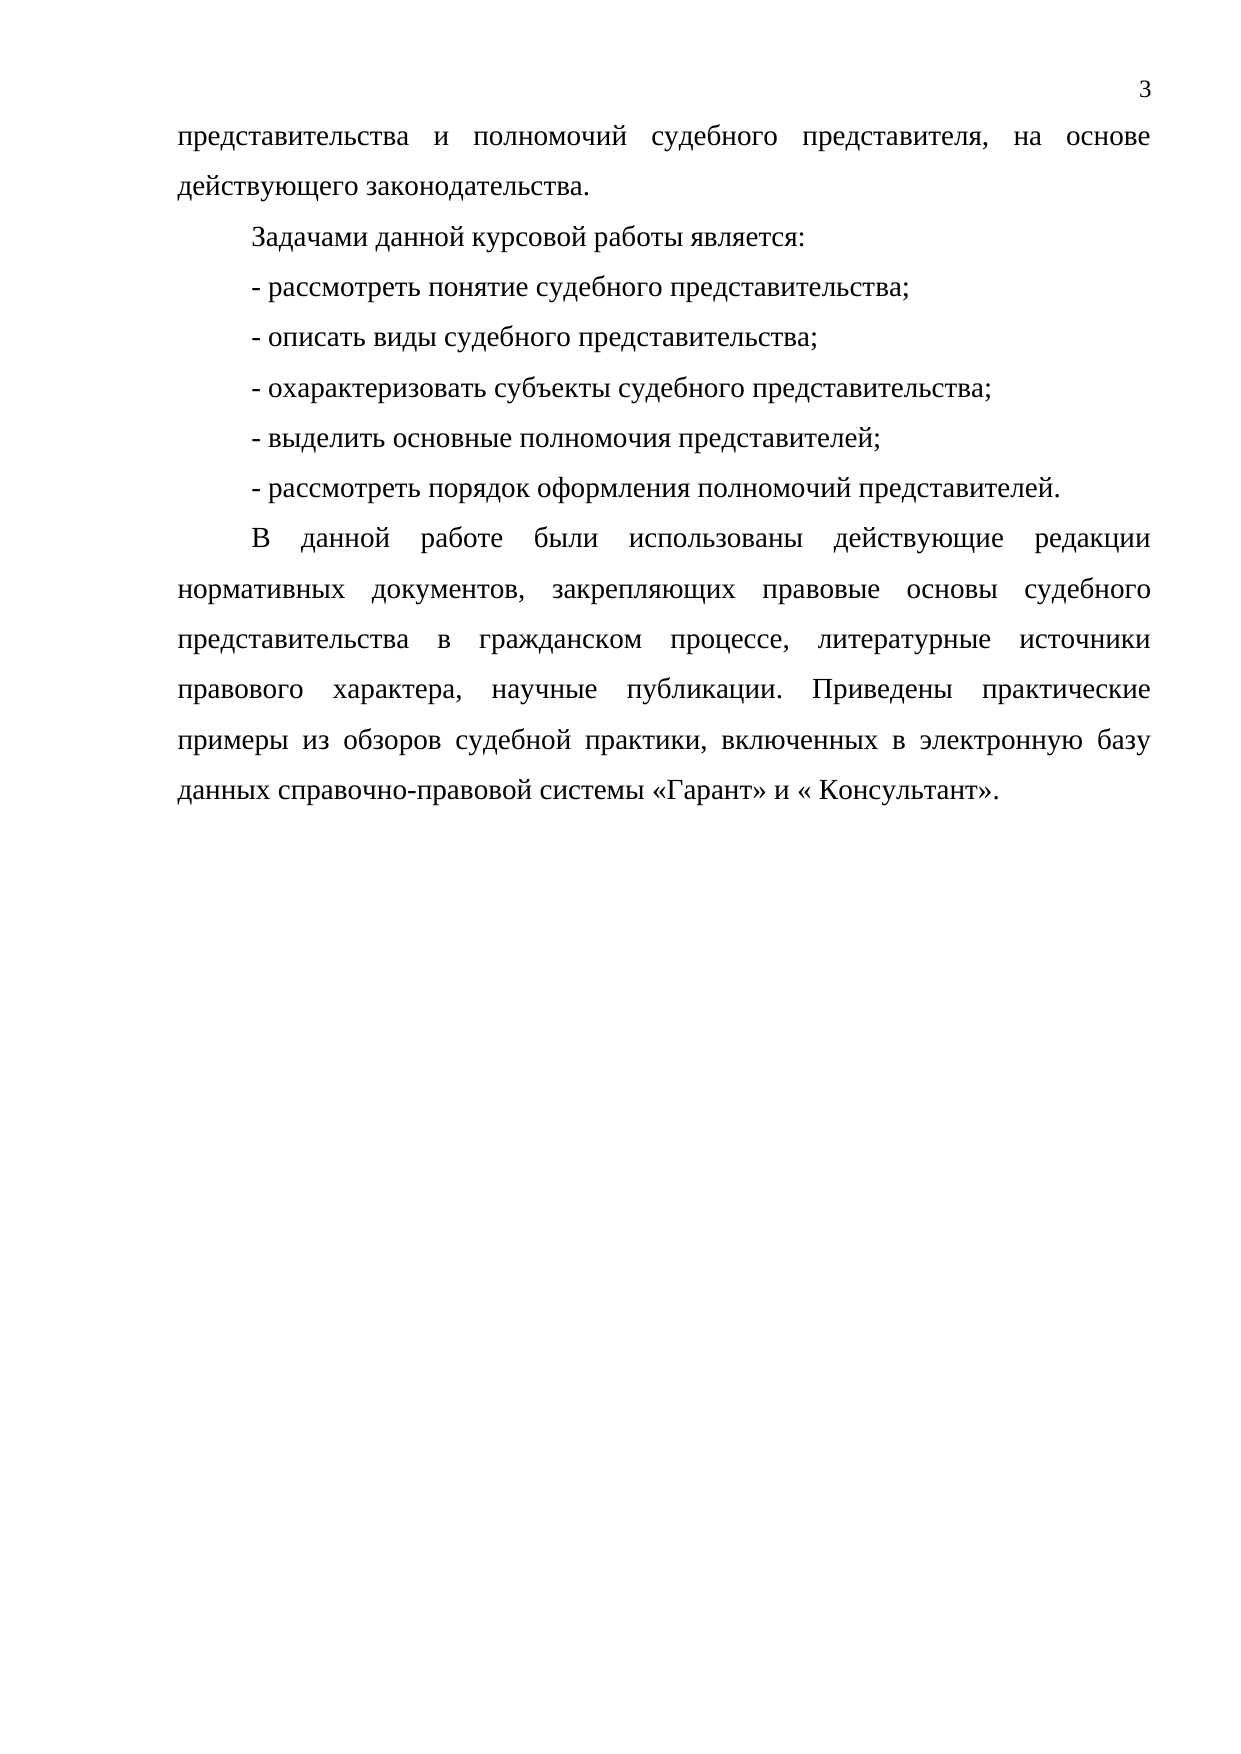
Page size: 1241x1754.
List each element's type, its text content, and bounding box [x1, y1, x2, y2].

text - описать виды судебного представительства; [177, 319, 1152, 353]
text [177, 118, 1152, 202]
text - рассмотреть порядок оформления полномочий представителей. [177, 470, 1152, 504]
text Задачами данной курсовой работы является: [177, 219, 1152, 252]
text - рассмотреть понятие судебного представительства; [177, 269, 1152, 303]
text В данной работе были использованы действующие редакции нормативных документов, закрепляющих правовые основы судебного представительства в гражданском процессе, литературные источники правового характера, научные публикации. Приведены практические примеры из обзоров судебной практики, включенных в электронную базу данных справочно-правовой системы «Гарант» и « Консультант». [177, 521, 1152, 806]
text - охарактеризовать субъекты судебного представительства; [177, 370, 1152, 403]
text - выделить основные полномочия представителей; [177, 420, 1152, 453]
